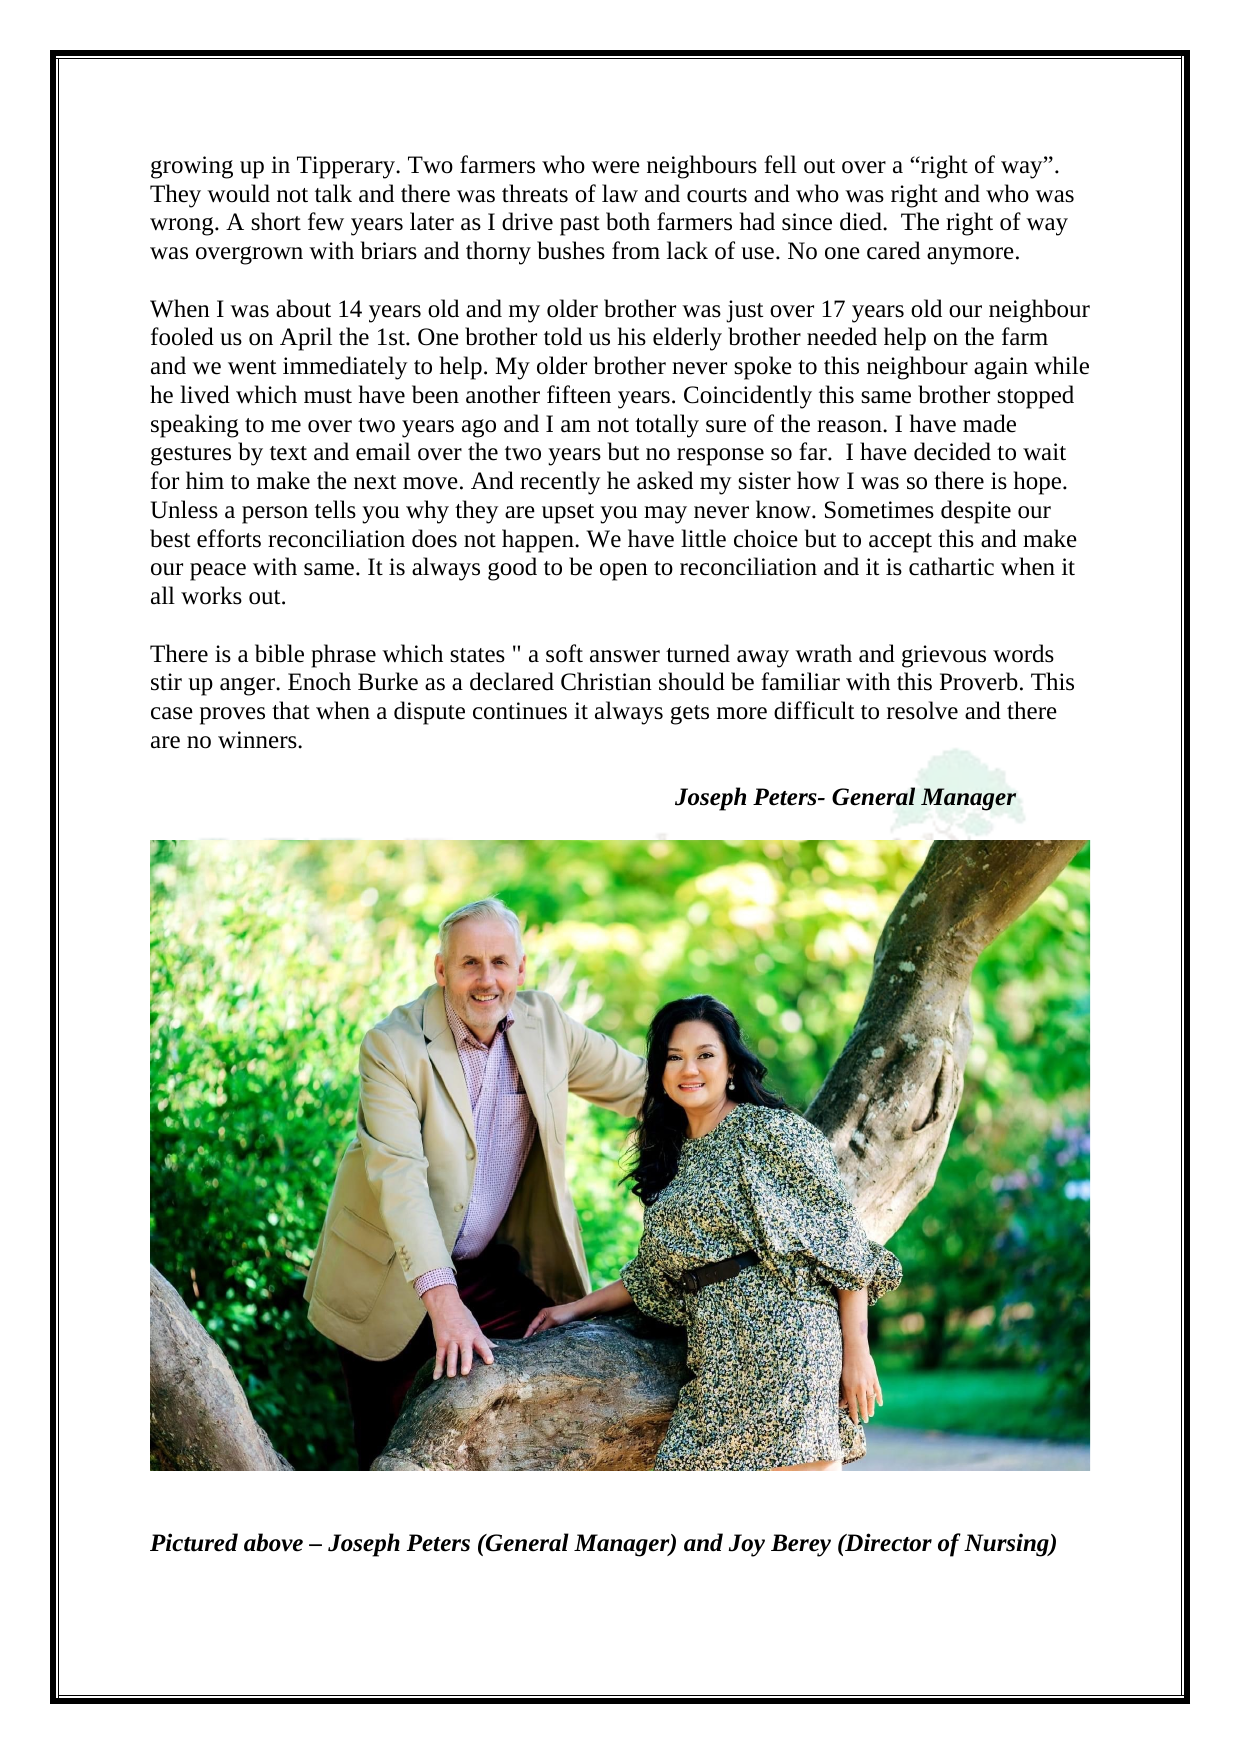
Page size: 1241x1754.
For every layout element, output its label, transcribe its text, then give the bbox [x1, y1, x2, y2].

picture [150, 840, 1091, 1471]
text Joseph Peters- General Manager [150, 782, 1090, 811]
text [150, 150, 1090, 265]
text When I was about 14 years old and my older brother was just over 17 years old our neighbour fooled us on April the 1st. One brother told us his elderly brother needed help on the farm and we went immediately to help. My older brother never spoke to this neighbour again while he lived which must have been another fifteen years. Coincidently this same brother stopped speaking to me over two years ago and I am not totally sure of the reason. I have made gestures by text and email over the two years but no response so far. I have decided to wait for him to make the next move. And recently he asked my sister how I was so there is hope. Unless a person tells you why they are upset you may never know. Sometimes despite our best efforts reconciliation does not happen. We have little choice but to accept this and make our peace with same. It is always good to be open to reconciliation and it is cathartic when it all works out. [150, 294, 1090, 610]
text Pictured above – Joseph Peters (General Manager) and Joy Berey (Director of Nursing) [150, 1528, 1090, 1557]
text There is a bible phrase which states " a soft answer turned away wrath and grievous words stir up anger. Enoch Burke as a declared Christian should be familiar with this Proverb. This case proves that when a dispute continues it always gets more difficult to resolve and there are no winners. [150, 639, 1090, 754]
